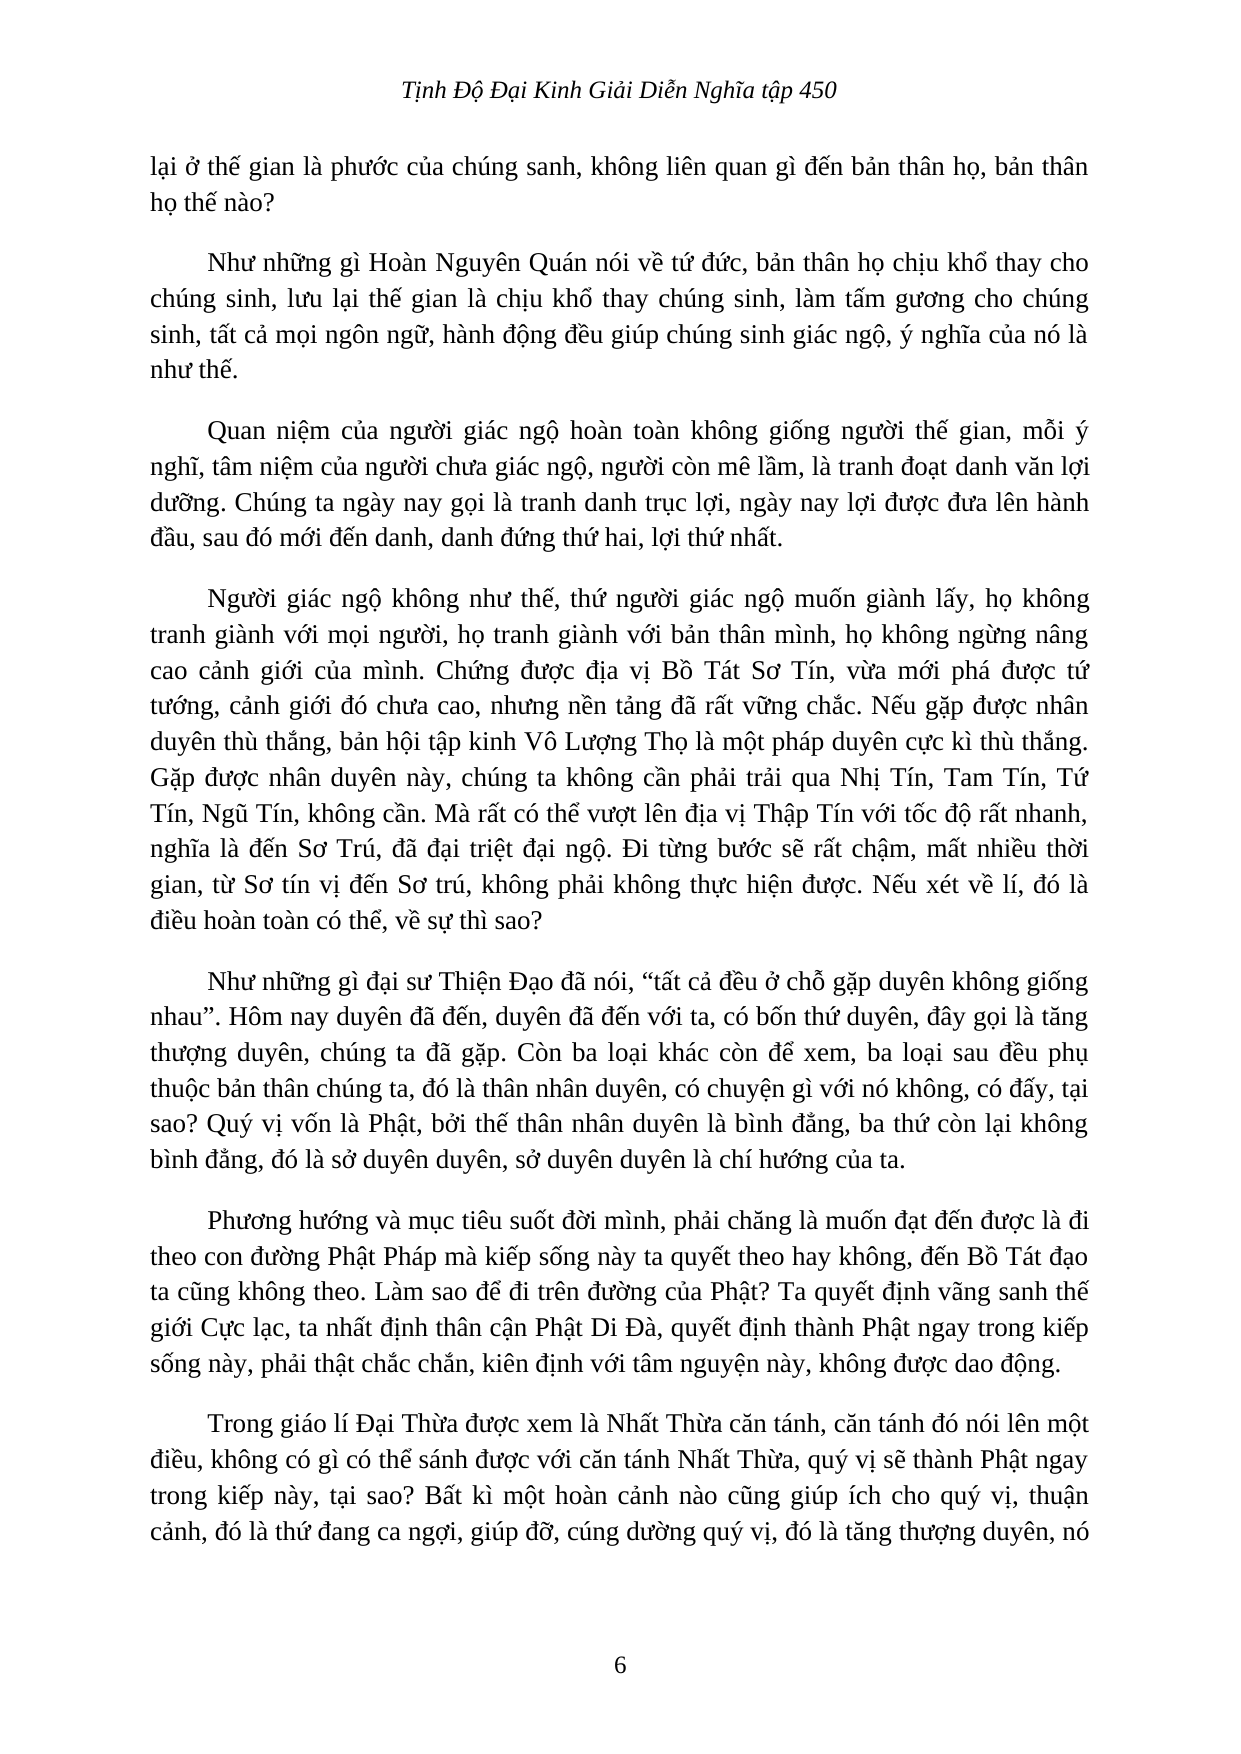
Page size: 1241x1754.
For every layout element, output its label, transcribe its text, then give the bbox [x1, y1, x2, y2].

text Như những gì đại sư Thiện Đạo đã nói, “tất cả đều ở chỗ gặp duyên không giống nhau”. Hôm nay duyên đã đến, duyên đã đến với ta, có bốn thứ duyên, đây gọi là tăng thượng duyên, chúng ta đã gặp. Còn ba loại khác còn để xem, ba loại sau đều phụ thuộc bản thân chúng ta, đó là thân nhân duyên, có chuyện gì với nó không, có đấy, tại sao? Quý vị vốn là Phật, bởi thế thân nhân duyên là bình đẳng, ba thứ còn lại không bình đẳng, đó là sở duyên duyên, sở duyên duyên là chí hướng của ta. [150, 964, 1090, 1174]
text Phương hướng và mục tiêu suốt đời mình, phải chăng là muốn đạt đến được là đi theo con đường Phật Pháp mà kiếp sống này ta quyết theo hay không, đến Bồ Tát đạo ta cũng không theo. Làm sao để đi trên đường của Phật? Ta quyết định vãng sanh thế giới Cực lạc, ta nhất định thân cận Phật Di Đà, quyết định thành Phật ngay trong kiếp sống này, phải thật chắc chắn, kiên định với tâm nguyện này, không được dao động. [150, 1204, 1090, 1378]
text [150, 1408, 1090, 1546]
text Người giác ngộ không như thế, thứ người giác ngộ muốn giành lấy, họ không tranh giành với mọi người, họ tranh giành với bản thân mình, họ không ngừng nâng cao cảnh giới của mình. Chứng được địa vị Bồ Tát Sơ Tín, vừa mới phá được tứ tướng, cảnh giới đó chưa cao, nhưng nền tảng đã rất vững chắc. Nếu gặp được nhân duyên thù thắng, bản hội tập kinh Vô Lượng Thọ là một pháp duyên cực kì thù thắng. Gặp được nhân duyên này, chúng ta không cần phải trải qua Nhị Tín, Tam Tín, Tứ Tín, Ngũ Tín, không cần. Mà rất có thể vượt lên địa vị Thập Tín với tốc độ rất nhanh, nghĩa là đến Sơ Trú, đã đại triệt đại ngộ. Đi từng bước sẽ rất chậm, mất nhiều thời gian, từ Sơ tín vị đến Sơ trú, không phải không thực hiện được. Nếu xét về lí, đó là điều hoàn toàn có thể, về sự thì sao? [150, 582, 1090, 935]
text Quan niệm của người giác ngộ hoàn toàn không giống người thế gian, mỗi ý nghĩ, tâm niệm của người chưa giác ngộ, người còn mê lầm, là tranh đoạt danh văn lợi dưỡng. Chúng ta ngày nay gọi là tranh danh trục lợi, ngày nay lợi được đưa lên hành đầu, sau đó mới đến danh, danh đứng thứ hai, lợi thứ nhất. [150, 414, 1090, 553]
text Như những gì Hoàn Nguyên Quán nói về tứ đức, bản thân họ chịu khổ thay cho chúng sinh, lưu lại thế gian là chịu khổ thay chúng sinh, làm tấm gương cho chúng sinh, tất cả mọi ngôn ngữ, hành động đều giúp chúng sinh giác ngộ, ý nghĩa của nó là như thế. [150, 246, 1090, 385]
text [150, 150, 1090, 217]
